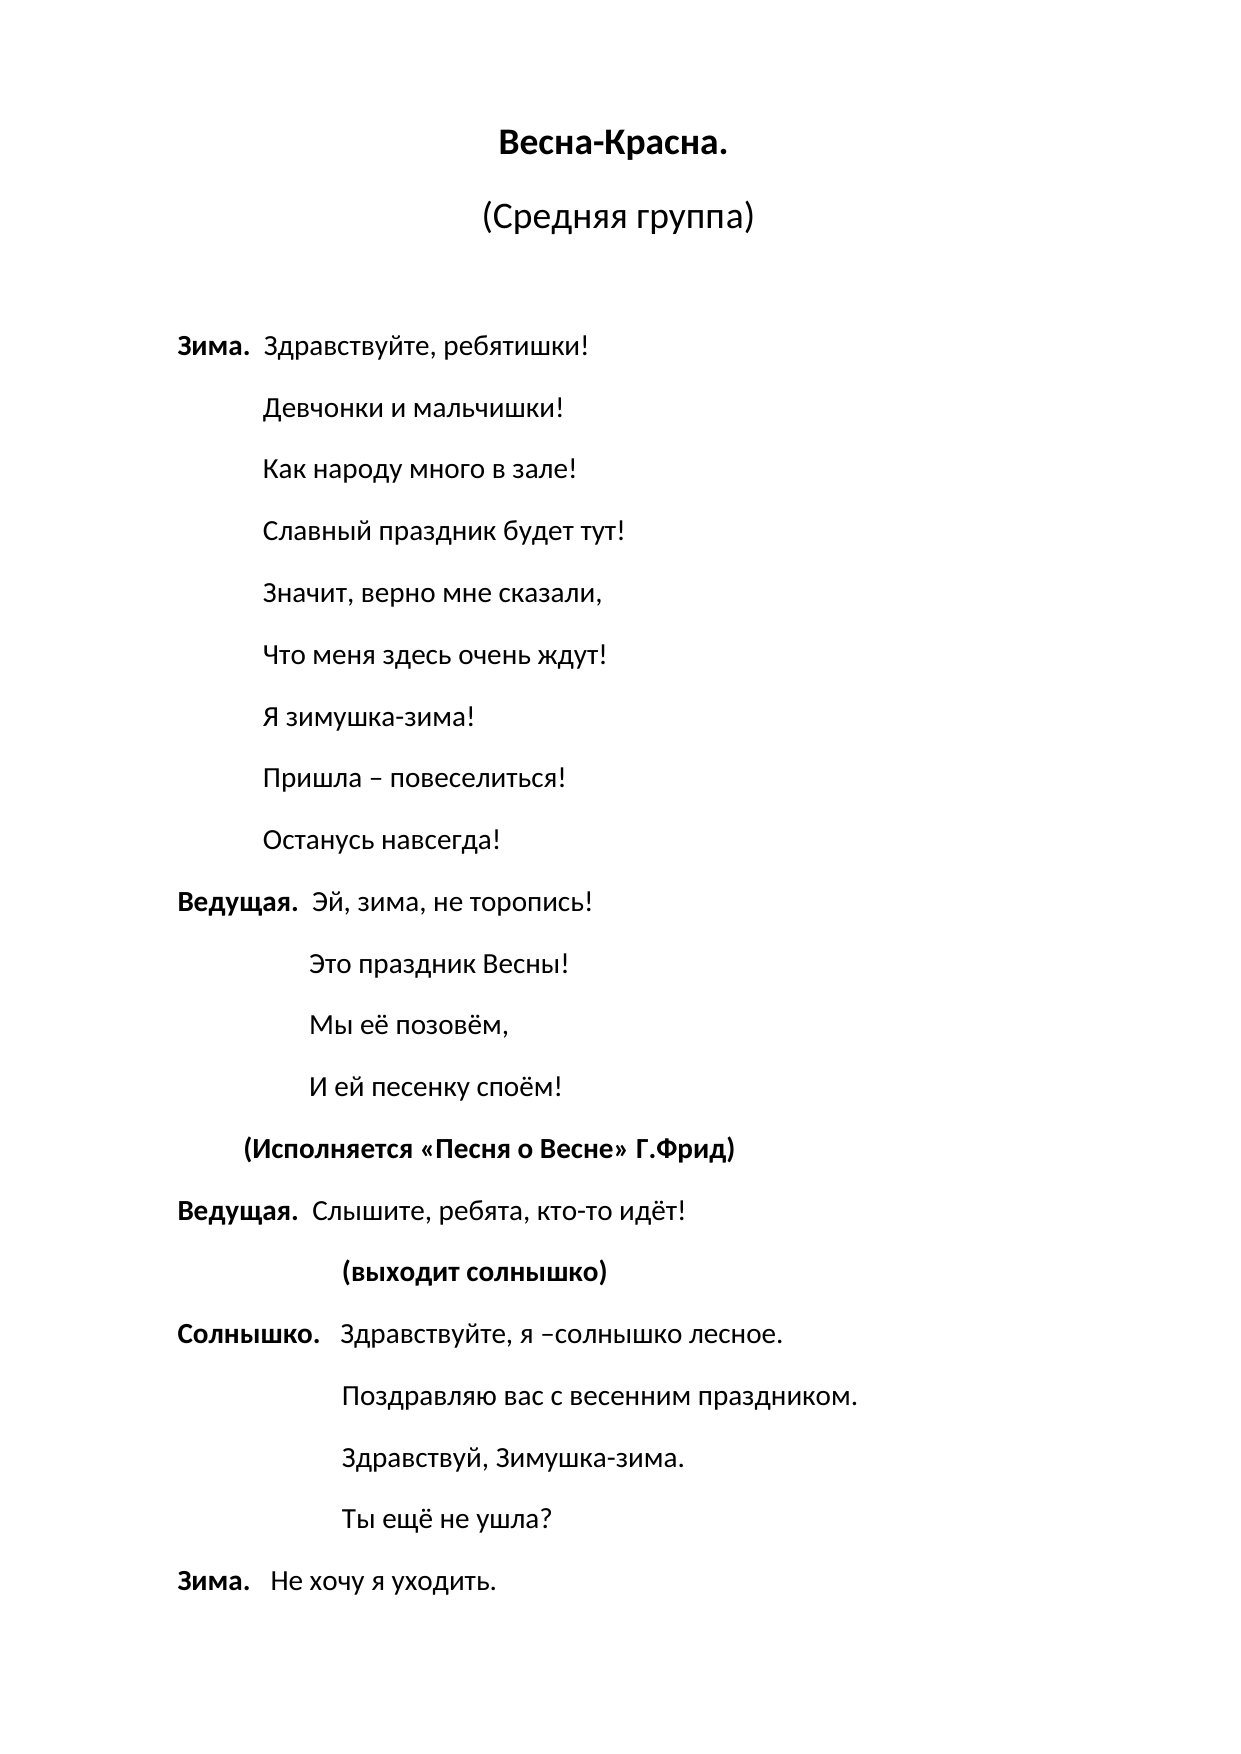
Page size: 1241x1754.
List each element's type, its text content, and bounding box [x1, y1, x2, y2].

text Я зимушка-зима! [177, 698, 1152, 733]
text Весна-Красна. [177, 118, 1152, 164]
text И ей песенку споём! [177, 1068, 1152, 1104]
text (Исполняется «Песня о Весне» Г.Фрид) [177, 1130, 1152, 1166]
text (выходит солнышко) [177, 1253, 1152, 1289]
text Девчонки и мальчишки! [177, 389, 1152, 424]
text Здравствуй, Зимушка-зима. [177, 1439, 1152, 1474]
text Ведущая. Эй, зима, не торопись! [177, 883, 1152, 918]
text Это праздник Весны! [177, 945, 1152, 980]
text Пришла – повеселиться! [177, 759, 1152, 795]
text Ведущая. Слышите, ребята, кто-то идёт! [177, 1192, 1152, 1227]
text (Средняя группа) [177, 192, 1152, 237]
text Как народу много в зале! [177, 451, 1152, 486]
text Зима. Здравствуйте, ребятишки! [177, 327, 1152, 363]
text Славный праздник будет тут! [177, 512, 1152, 548]
text Мы её позовём, [177, 1006, 1152, 1042]
text Солнышко. Здравствуйте, я –солнышко лесное. [177, 1315, 1152, 1351]
text Что меня здесь очень ждут! [177, 636, 1152, 671]
text Ты ещё не ушла? [177, 1501, 1152, 1536]
text Останусь навсегда! [177, 821, 1152, 857]
text Поздравляю вас с весенним праздником. [177, 1377, 1152, 1413]
text Значит, верно мне сказали, [177, 574, 1152, 610]
text Зима. Не хочу я уходить. [177, 1562, 1152, 1598]
